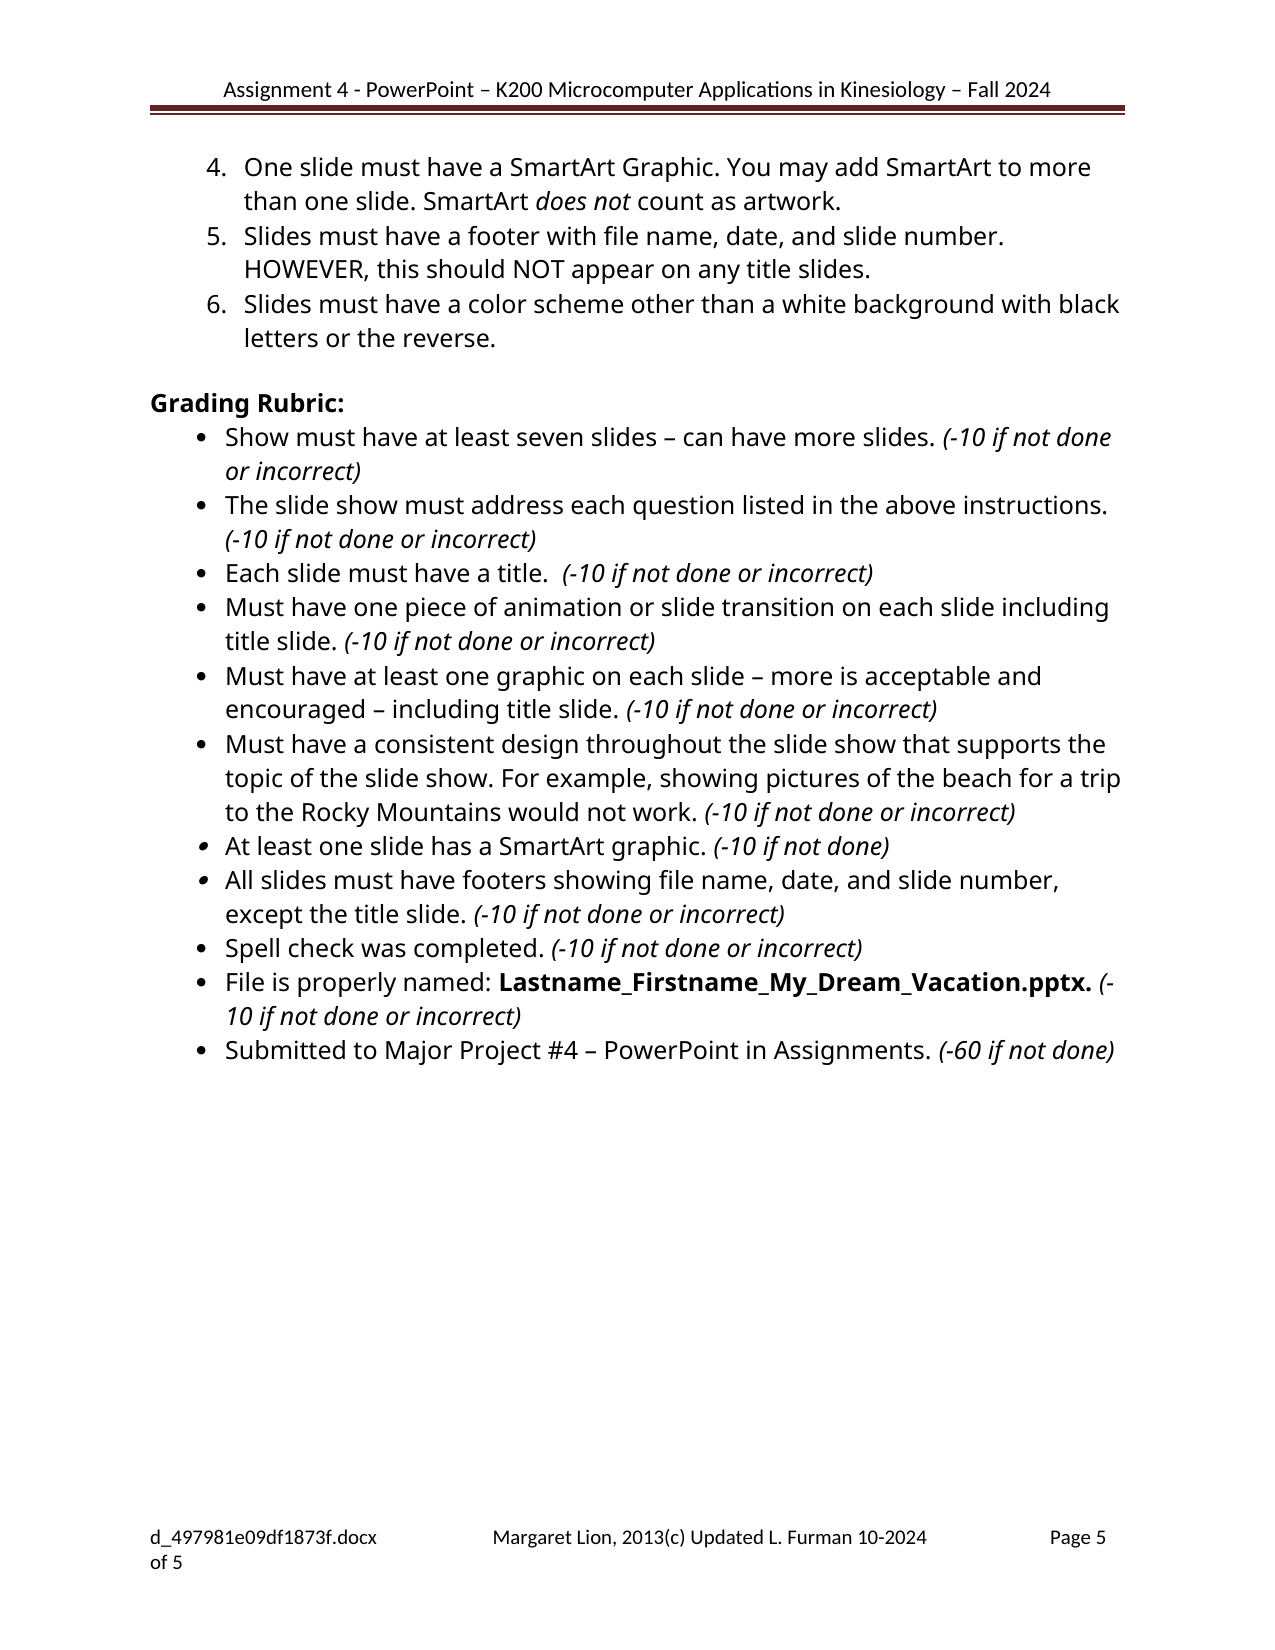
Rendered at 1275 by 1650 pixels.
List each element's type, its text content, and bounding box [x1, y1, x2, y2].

list Must have a consistent design throughout the slide show that supports the topic of the slide show. For example, showing pictures of the beach for a trip to the Rocky Mountains would not work. (-10 if not done or incorrect) [197, 726, 1125, 828]
list Spell check was completed. (-10 if not done or incorrect) [197, 931, 1125, 965]
list One slide must have a SmartArt Graphic. You may add SmartArt to more than one slide. SmartArt does not count as artwork. [206, 150, 1125, 218]
list Submitted to Major Project #4 – PowerPoint in Assignments. (-60 if not done) [197, 1033, 1125, 1067]
list All slides must have footers showing file name, date, and slide number, except the title slide. (-10 if not done or incorrect) [197, 862, 1125, 931]
list Must have one piece of animation or slide transition on each slide including title slide. (-10 if not done or incorrect) [197, 590, 1125, 658]
list Show must have at least seven slides – can have more slides. (-10 if not done or incorrect) [197, 420, 1125, 488]
list Slides must have a color scheme other than a white background with black letters or the reverse. [206, 286, 1125, 354]
text Grading Rubric: [150, 386, 1125, 420]
list Must have at least one graphic on each slide – more is acceptable and encouraged – including title slide. (-10 if not done or incorrect) [197, 658, 1125, 726]
list File is properly named: Lastname_Firstname_My_Dream_Vacation.pptx. (-10 if not done or incorrect) [197, 965, 1125, 1033]
list Slides must have a footer with file name, date, and slide number. HOWEVER, this should NOT appear on any title slides. [206, 218, 1125, 286]
list The slide show must address each question listed in the above instructions. (-10 if not done or incorrect) [197, 488, 1125, 556]
list Each slide must have a title. (-10 if not done or incorrect) [197, 556, 1125, 590]
list At least one slide has a SmartArt graphic. (-10 if not done) [197, 828, 1125, 862]
